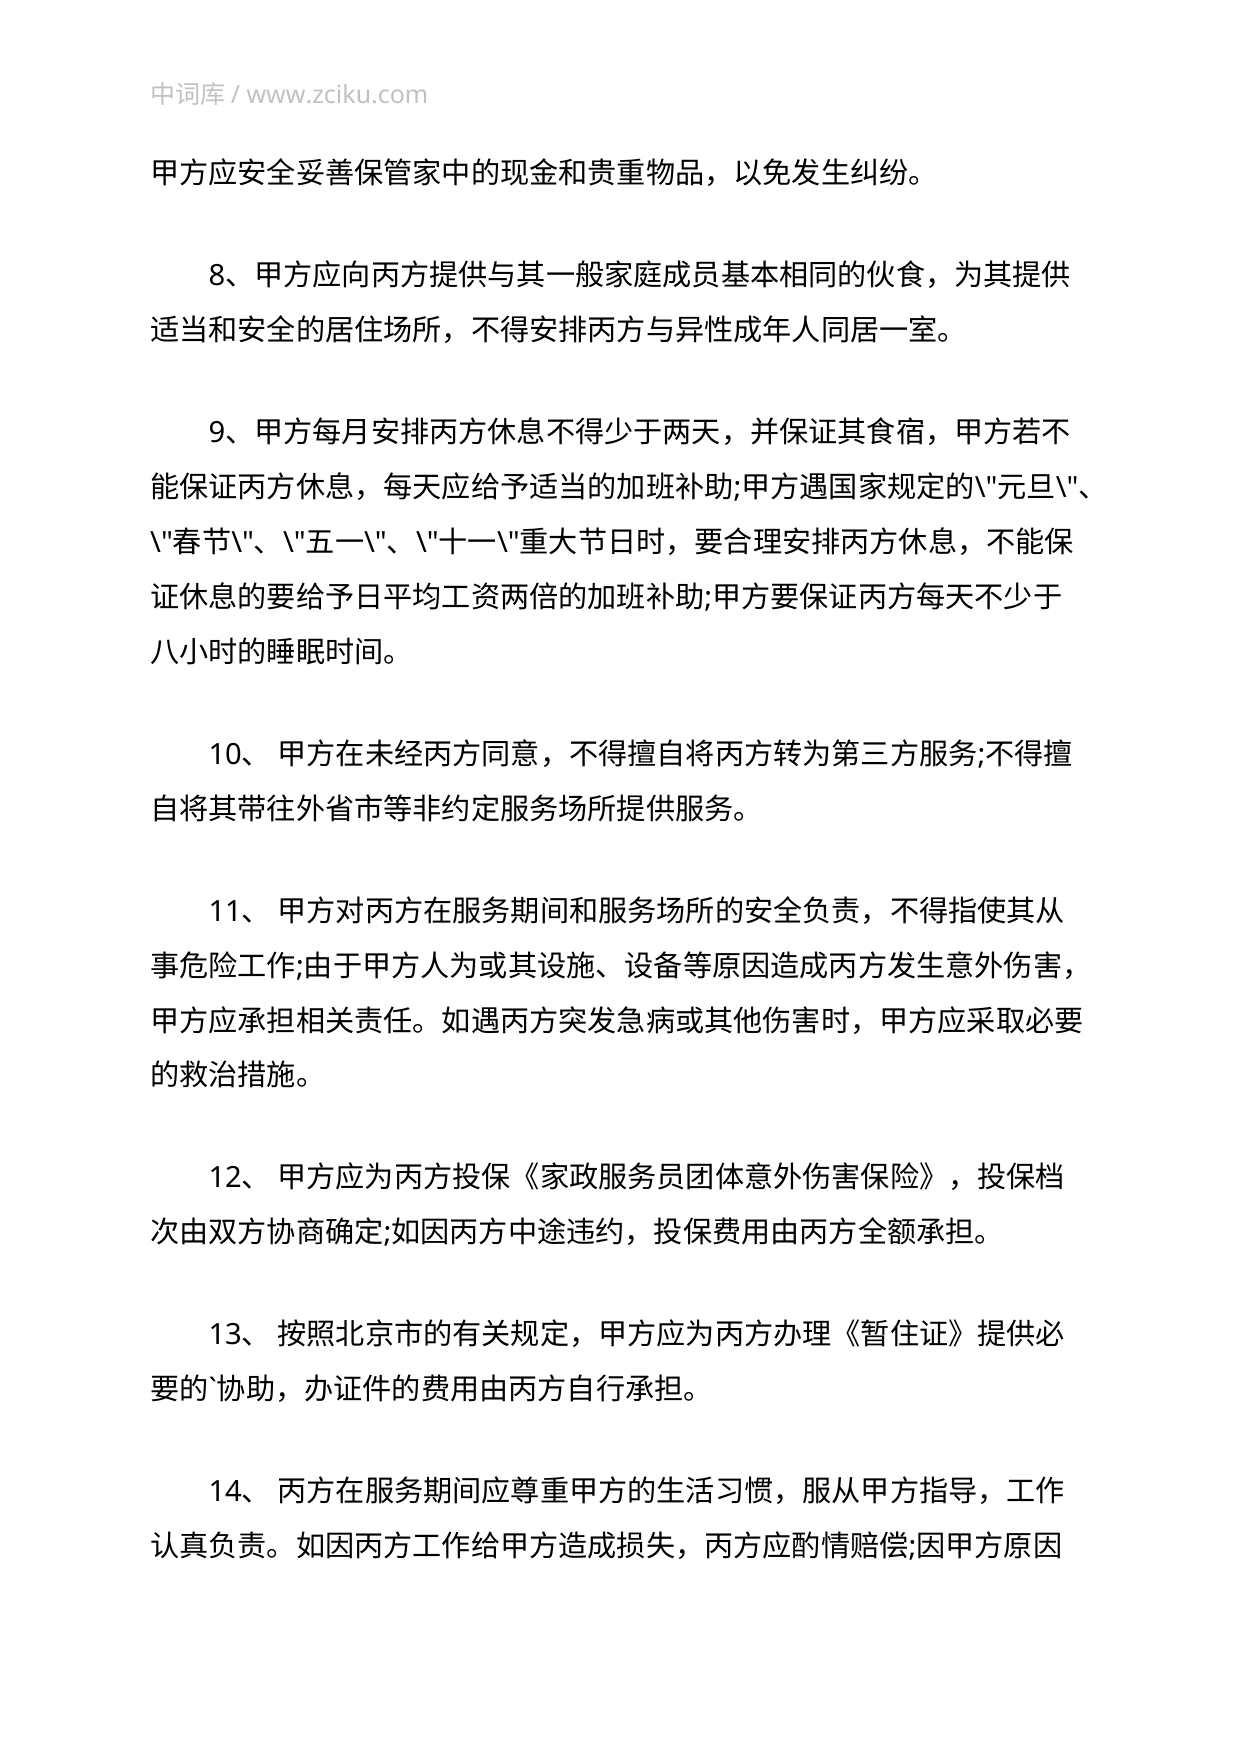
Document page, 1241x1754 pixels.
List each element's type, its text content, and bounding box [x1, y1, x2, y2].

text 13、 按照北京市的有关规定，甲方应为丙方办理《暂住证》提供必要的`协助，办证件的费用由丙方自行承担。 [150, 1311, 1090, 1408]
text 12、 甲方应为丙方投保《家政服务员团体意外伤害保险》，投保档次由双方协商确定;如因丙方中途违约，投保费用由丙方全额承担。 [150, 1154, 1090, 1251]
text 9、甲方每月安排丙方休息不得少于两天，并保证其食宿，甲方若不能保证丙方休息，每天应给予适当的加班补助;甲方遇国家规定的\"元旦\"、\"春节\"、\"五一\"、\"十一\"重大节日时，要合理安排丙方休息，不能保证休息的要给予日平均工资两倍的加班补助;甲方要保证丙方每天不少于八小时的睡眠时间。 [150, 408, 1090, 671]
text 11、 甲方对丙方在服务期间和服务场所的安全负责，不得指使其从事危险工作;由于甲方人为或其设施、设备等原因造成丙方发生意外伤害，甲方应承担相关责任。如遇丙方突发急病或其他伤害时，甲方应采取必要的救治措施。 [150, 887, 1090, 1094]
text 10、 甲方在未经丙方同意，不得擅自将丙方转为第三方服务;不得擅自将其带往外省市等非约定服务场所提供服务。 [150, 730, 1090, 828]
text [150, 150, 1090, 192]
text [150, 1468, 1090, 1565]
text 8、甲方应向丙方提供与其一般家庭成员基本相同的伙食，为其提供适当和安全的居住场所，不得安排丙方与异性成年人同居一室。 [150, 252, 1090, 349]
